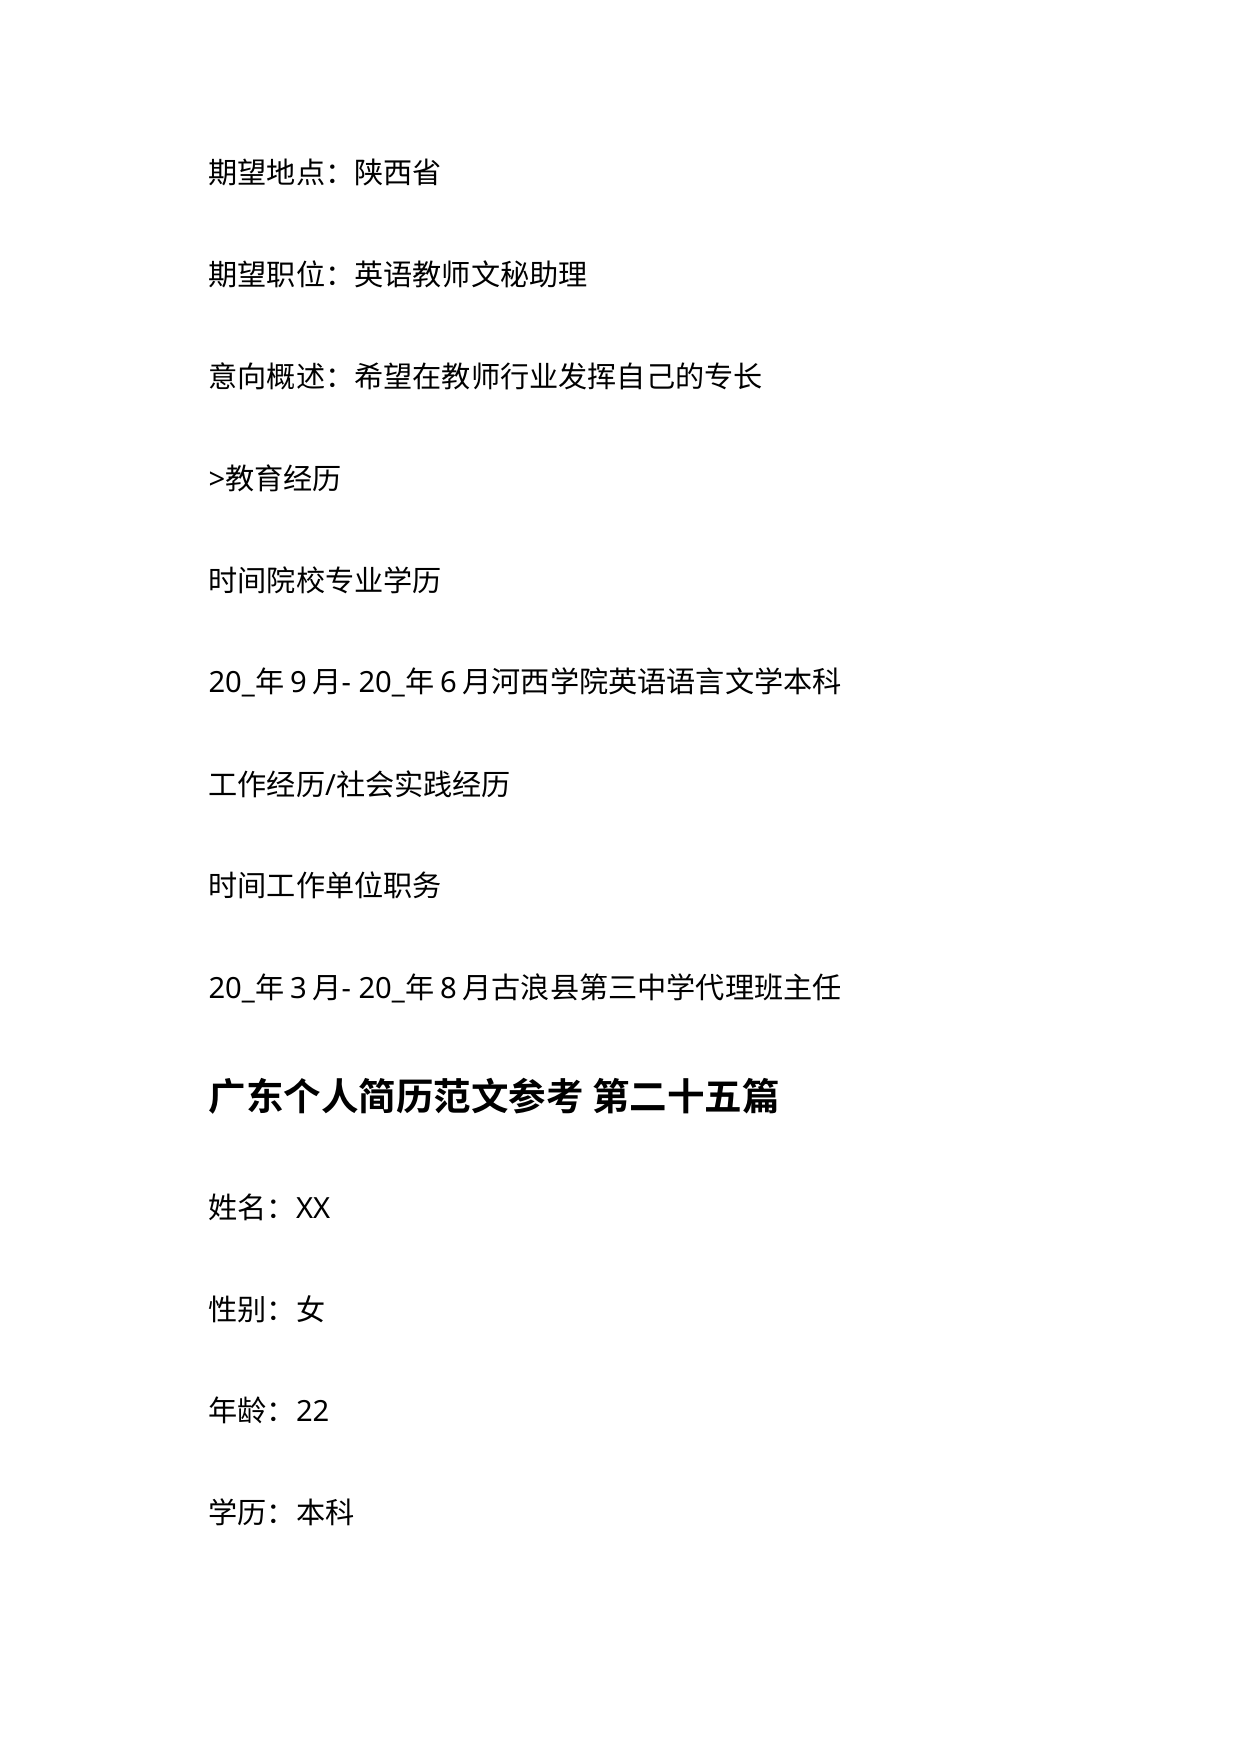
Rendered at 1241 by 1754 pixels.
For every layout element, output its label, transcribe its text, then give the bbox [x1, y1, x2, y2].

text 时间院校专业学历 [150, 557, 1090, 599]
text 学历：本科 [150, 1490, 1090, 1532]
text 20_年3月- 20_年8月古浪县第三中学代理班主任 [150, 965, 1090, 1007]
text 时间工作单位职务 [150, 863, 1090, 905]
text 姓名：XX [150, 1184, 1090, 1227]
text >教育经历 [150, 455, 1090, 498]
text 工作经历/社会实践经历 [150, 761, 1090, 803]
text 性别：女 [150, 1286, 1090, 1328]
text 广东个人简历范文参考 第二十五篇 [150, 1067, 1090, 1121]
text 期望职位：英语教师文秘助理 [150, 252, 1090, 294]
text 20_年9月- 20_年6月河西学院英语语言文学本科 [150, 659, 1090, 701]
text 意向概述：希望在教师行业发挥自己的专长 [150, 353, 1090, 396]
text 期望地点：陕西省 [150, 150, 1090, 192]
text 年龄：22 [150, 1388, 1090, 1430]
